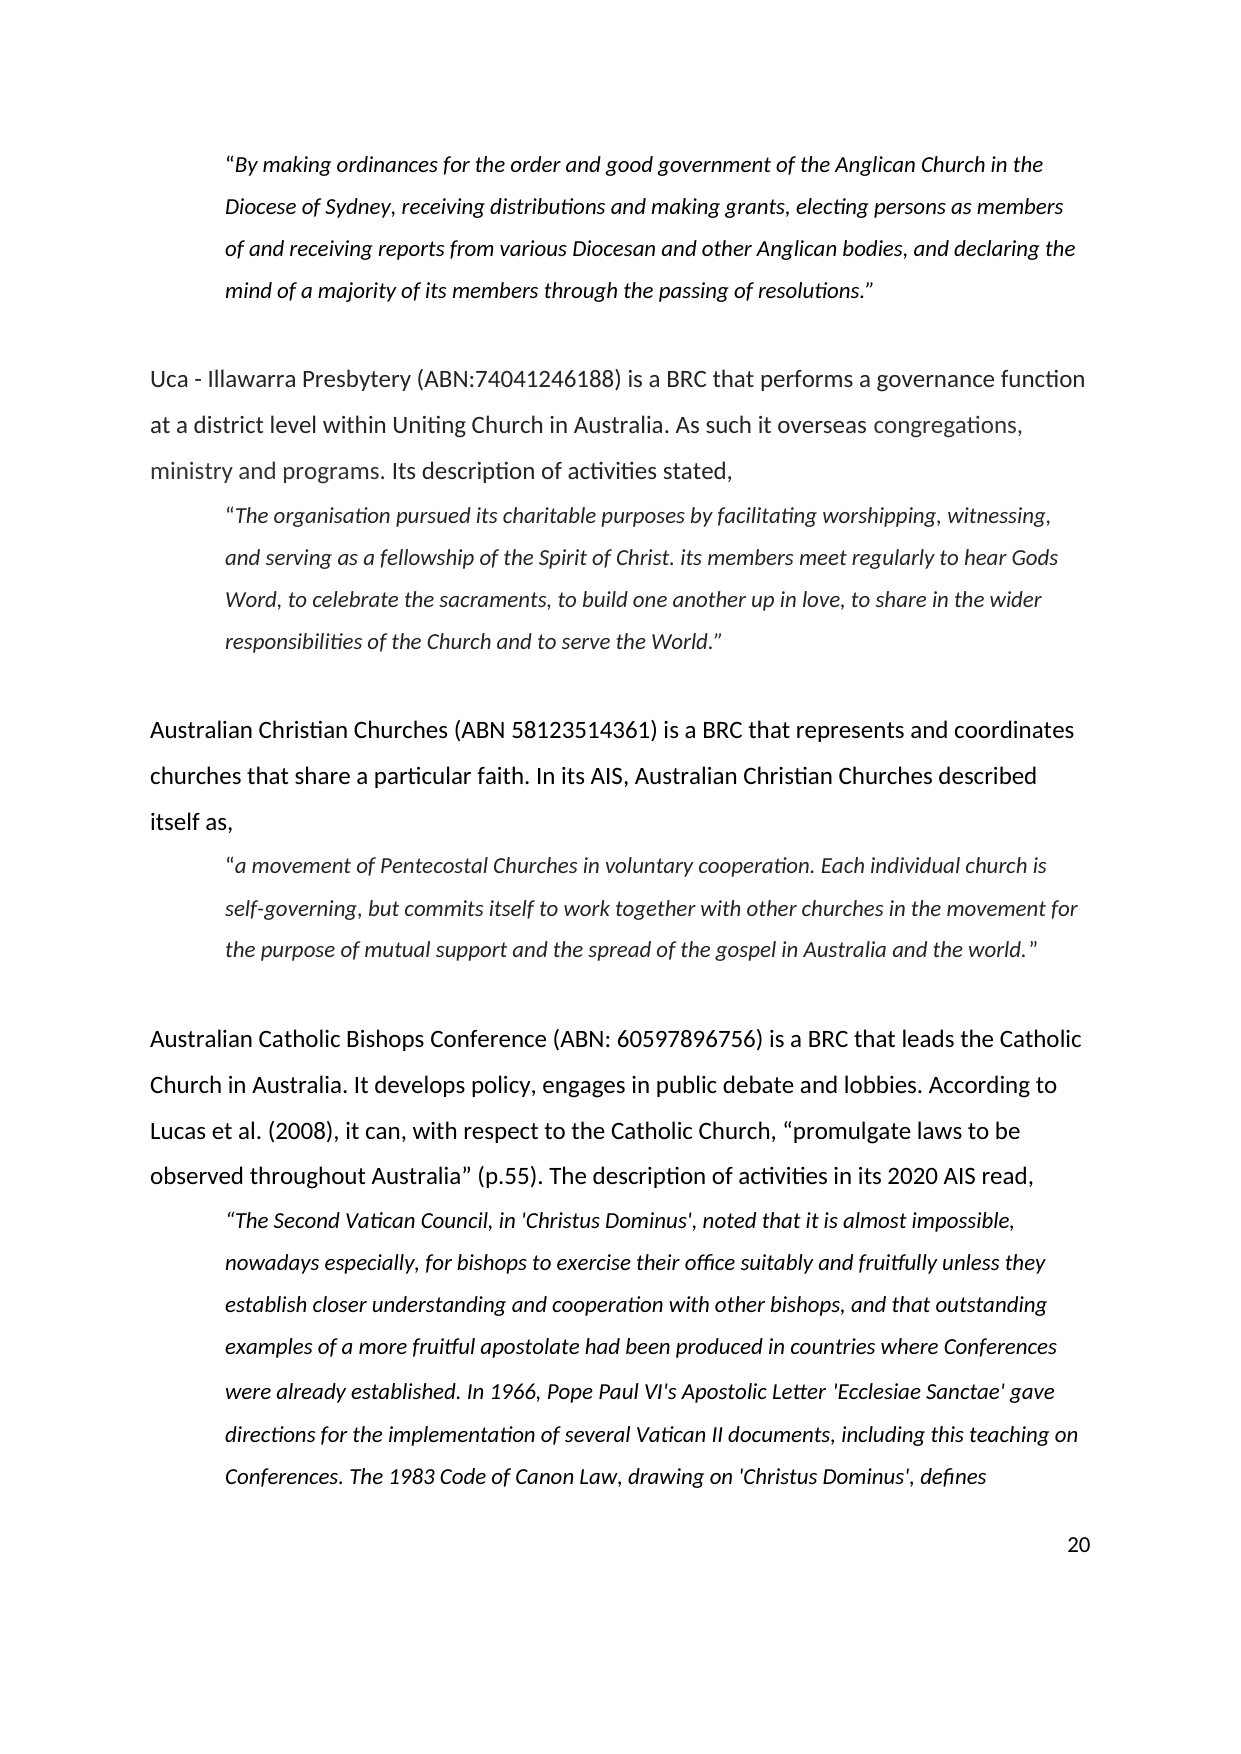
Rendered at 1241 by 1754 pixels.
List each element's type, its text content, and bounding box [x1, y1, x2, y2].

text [225, 1206, 1090, 1490]
text Australian Catholic Bishops Conference (ABN: 60597896756) is a BRC that leads the Catholic Church in Australia. It develops policy, engages in public debate and lobbies. According to Lucas et al. (2008), it can, with respect to the Catholic Church, “promulgate laws to be observed throughout Australia” (p.55). The description of activities in its 2020 AIS read, [150, 1023, 1090, 1191]
text “By making ordinances for the order and good government of the Anglican Church in the Diocese of Sydney, receiving distributions and making grants, electing persons as members of and receiving reports from various Diocesan and other Anglican bodies, and declaring the mind of a majority of its members through the passing of resolutions.” [225, 150, 1090, 304]
text “a movement of Pentecostal Churches in voluntary cooperation. Each individual church is self-governing, but commits itself to work together with other churches in the movement for the purpose of mutual support and the spread of the gospel in Australia and the world.” [225, 852, 1090, 964]
text Uca - Illawarra Presbytery (ABN:74041246188) is a BRC that performs a governance function at a district level within Uniting Church in Australia. As such it overseas congregations, ministry and programs. Its description of activities stated, [150, 364, 1090, 486]
text “The organisation pursued its charitable purposes by facilitating worshipping, witnessing, and serving as a fellowship of the Spirit of Christ. its members meet regularly to hear Gods Word, to celebrate the sacraments, to build one another up in love, to share in the wider responsibilities of the Church and to serve the World.” [225, 501, 1090, 655]
text Australian Christian Churches (ABN 58123514361) is a BRC that represents and coordinates churches that share a particular faith. In its AIS, Australian Christian Churches described itself as, [150, 714, 1090, 836]
